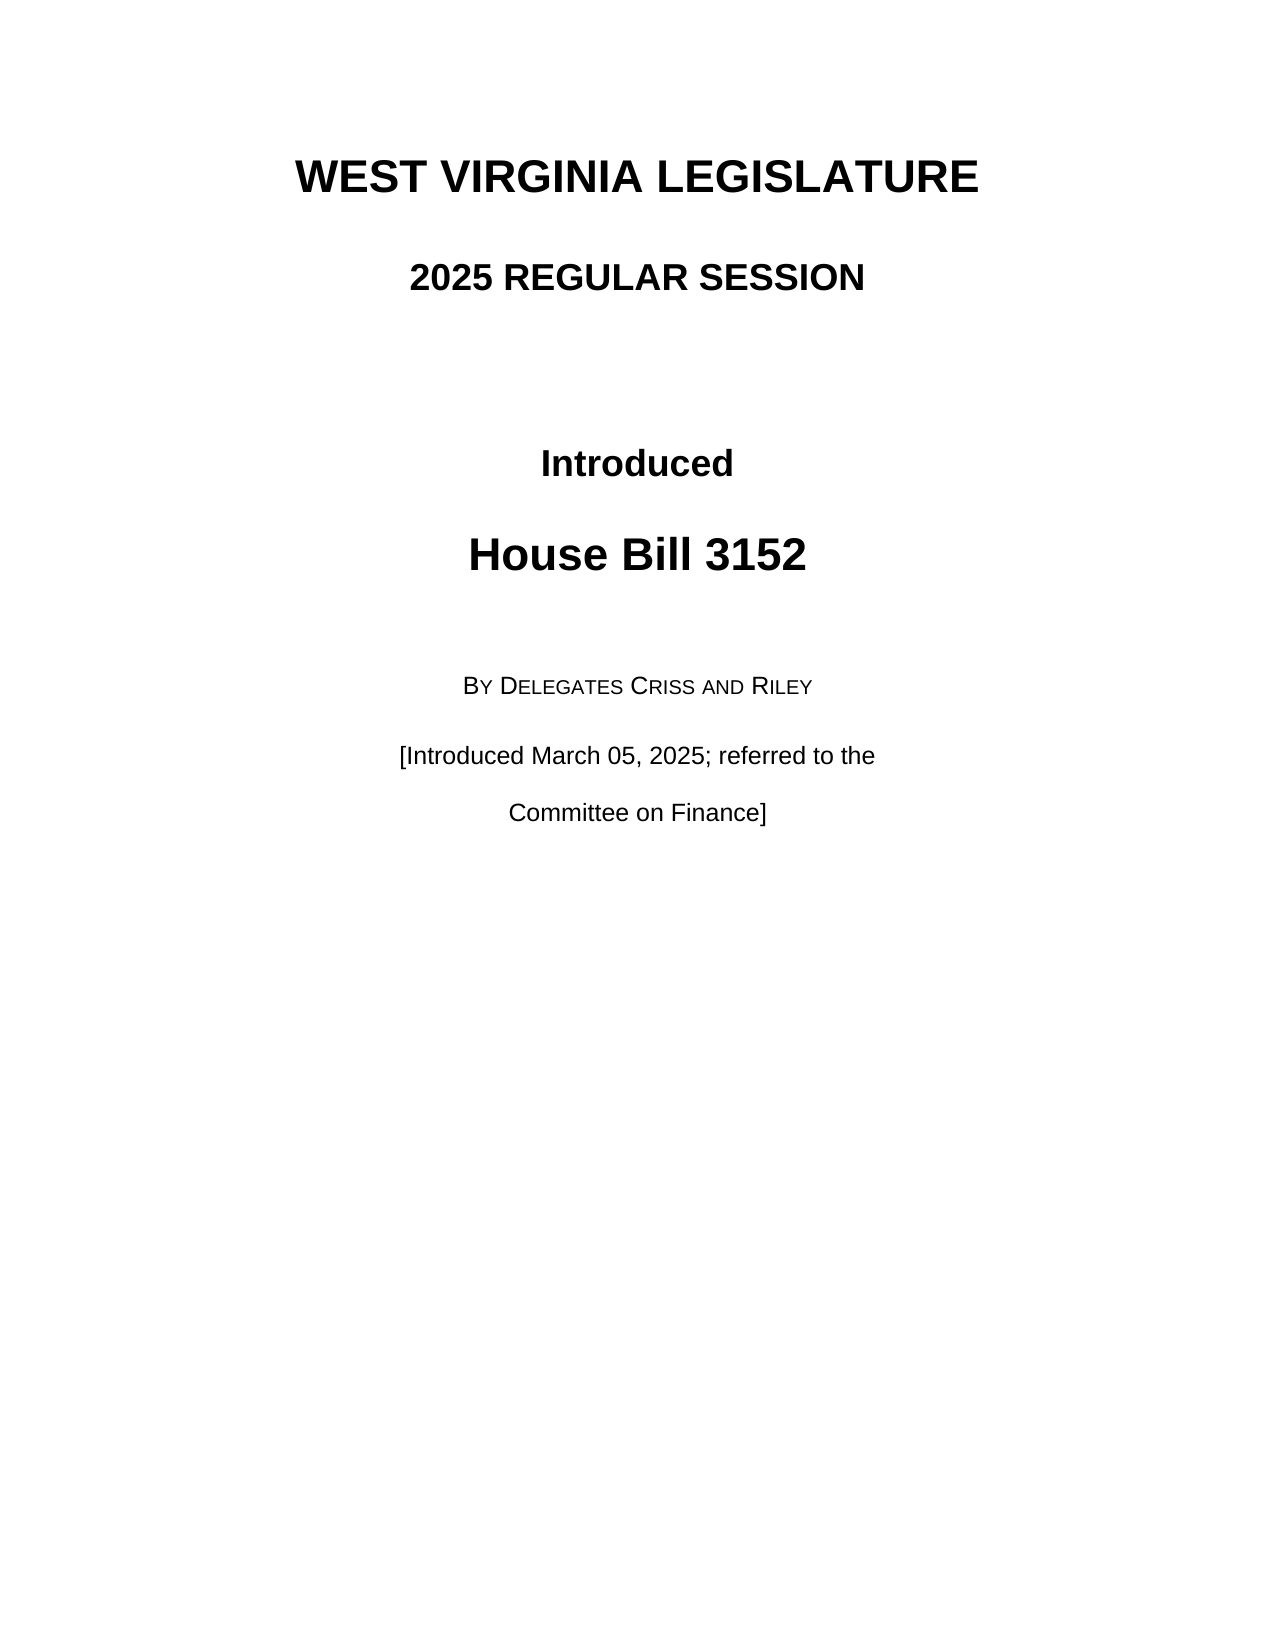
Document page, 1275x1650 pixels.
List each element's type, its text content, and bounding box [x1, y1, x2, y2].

text [] [337, 741, 937, 827]
title 2025 regular session [150, 255, 1125, 298]
title WEST virginia legislature [150, 150, 1125, 203]
text By [337, 671, 937, 699]
text Bill [150, 528, 1125, 581]
